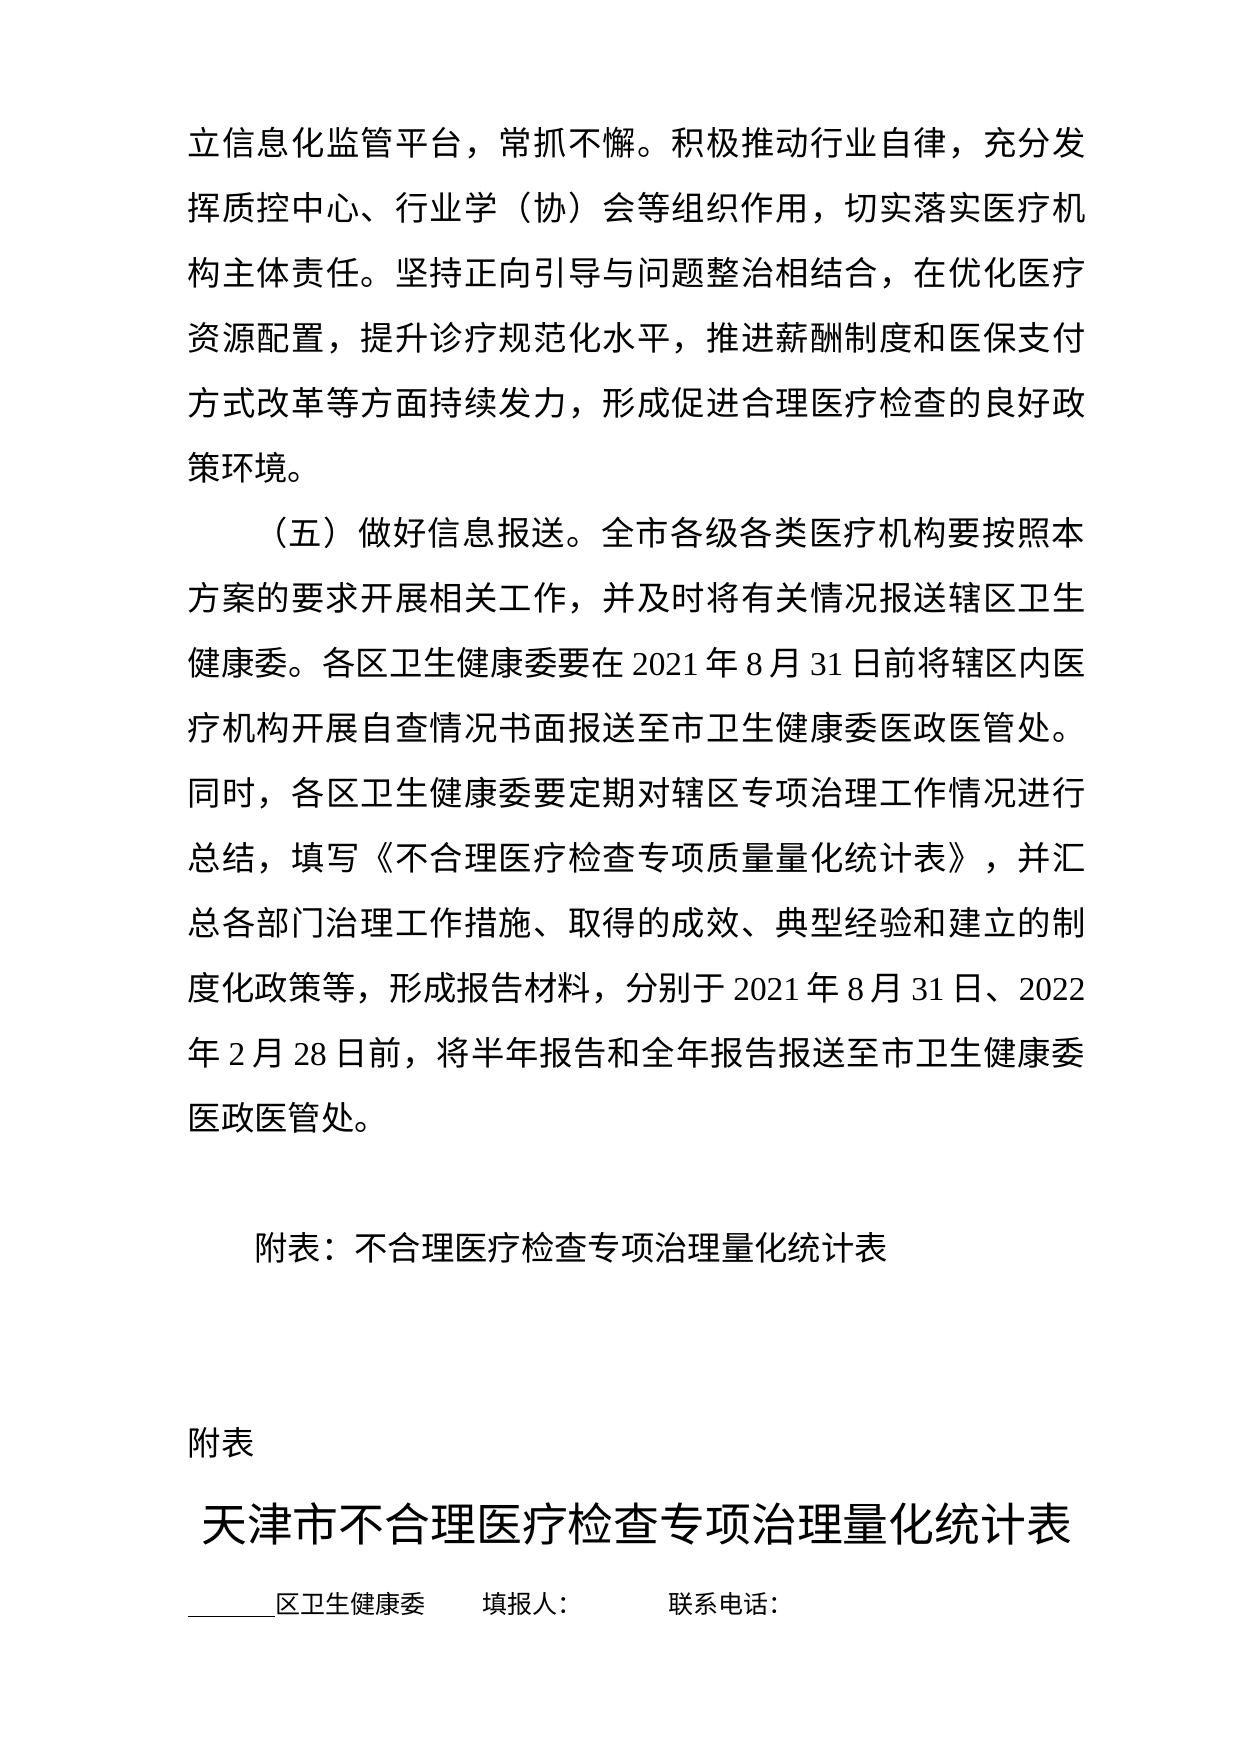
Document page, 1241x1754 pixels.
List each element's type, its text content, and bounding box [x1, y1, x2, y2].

text 区卫生健康委 填报人： 联系电话： [187, 1571, 1085, 1636]
text （五）做好信息报送。全市各级各类医疗机构要按照本方案的要求开展相关工作，并及时将有关情况报送辖区卫生健康委。各区卫生健康委要在2021年8月31日前将辖区内医疗机构开展自查情况书面报送至市卫生健康委医政医管处。同时，各区卫生健康委要定期对辖区专项治理工作情况进行总结，填写《不合理医疗检查专项质量量化统计表》，并汇总各部门治理工作措施、取得的成效、典型经验和建立的制度化政策等，形成报告材料，分别于2021年8月31日、2022年2月28日前，将半年报告和全年报告报送至市卫生健康委医政医管处。 [187, 498, 1085, 1148]
text 附表：不合理医疗检查专项治理量化统计表 [187, 1213, 1085, 1278]
text 天津市不合理医疗检查专项治理量化统计表 [187, 1473, 1085, 1571]
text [187, 108, 1085, 498]
text 附表 [187, 1408, 1085, 1473]
